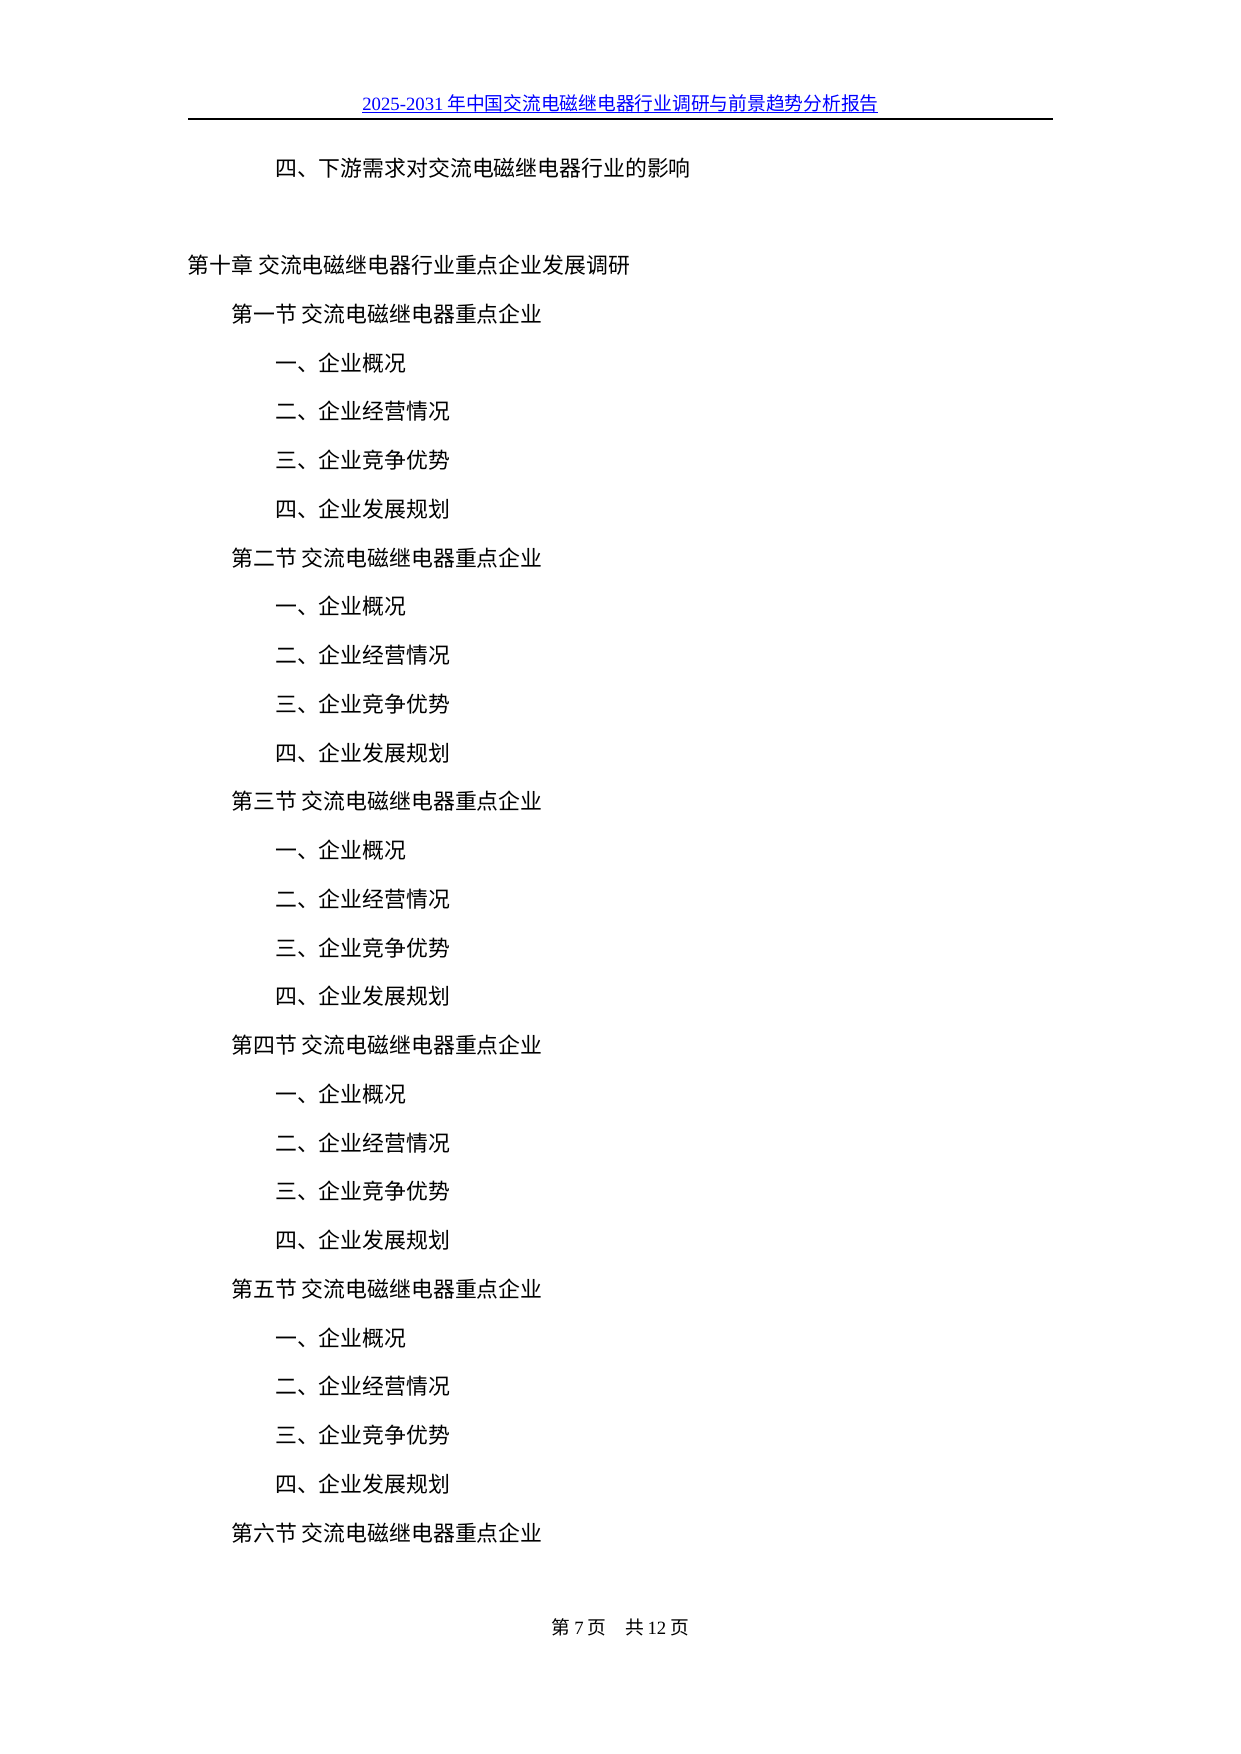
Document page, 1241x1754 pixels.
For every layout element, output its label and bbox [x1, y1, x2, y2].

text [187, 150, 1053, 1548]
